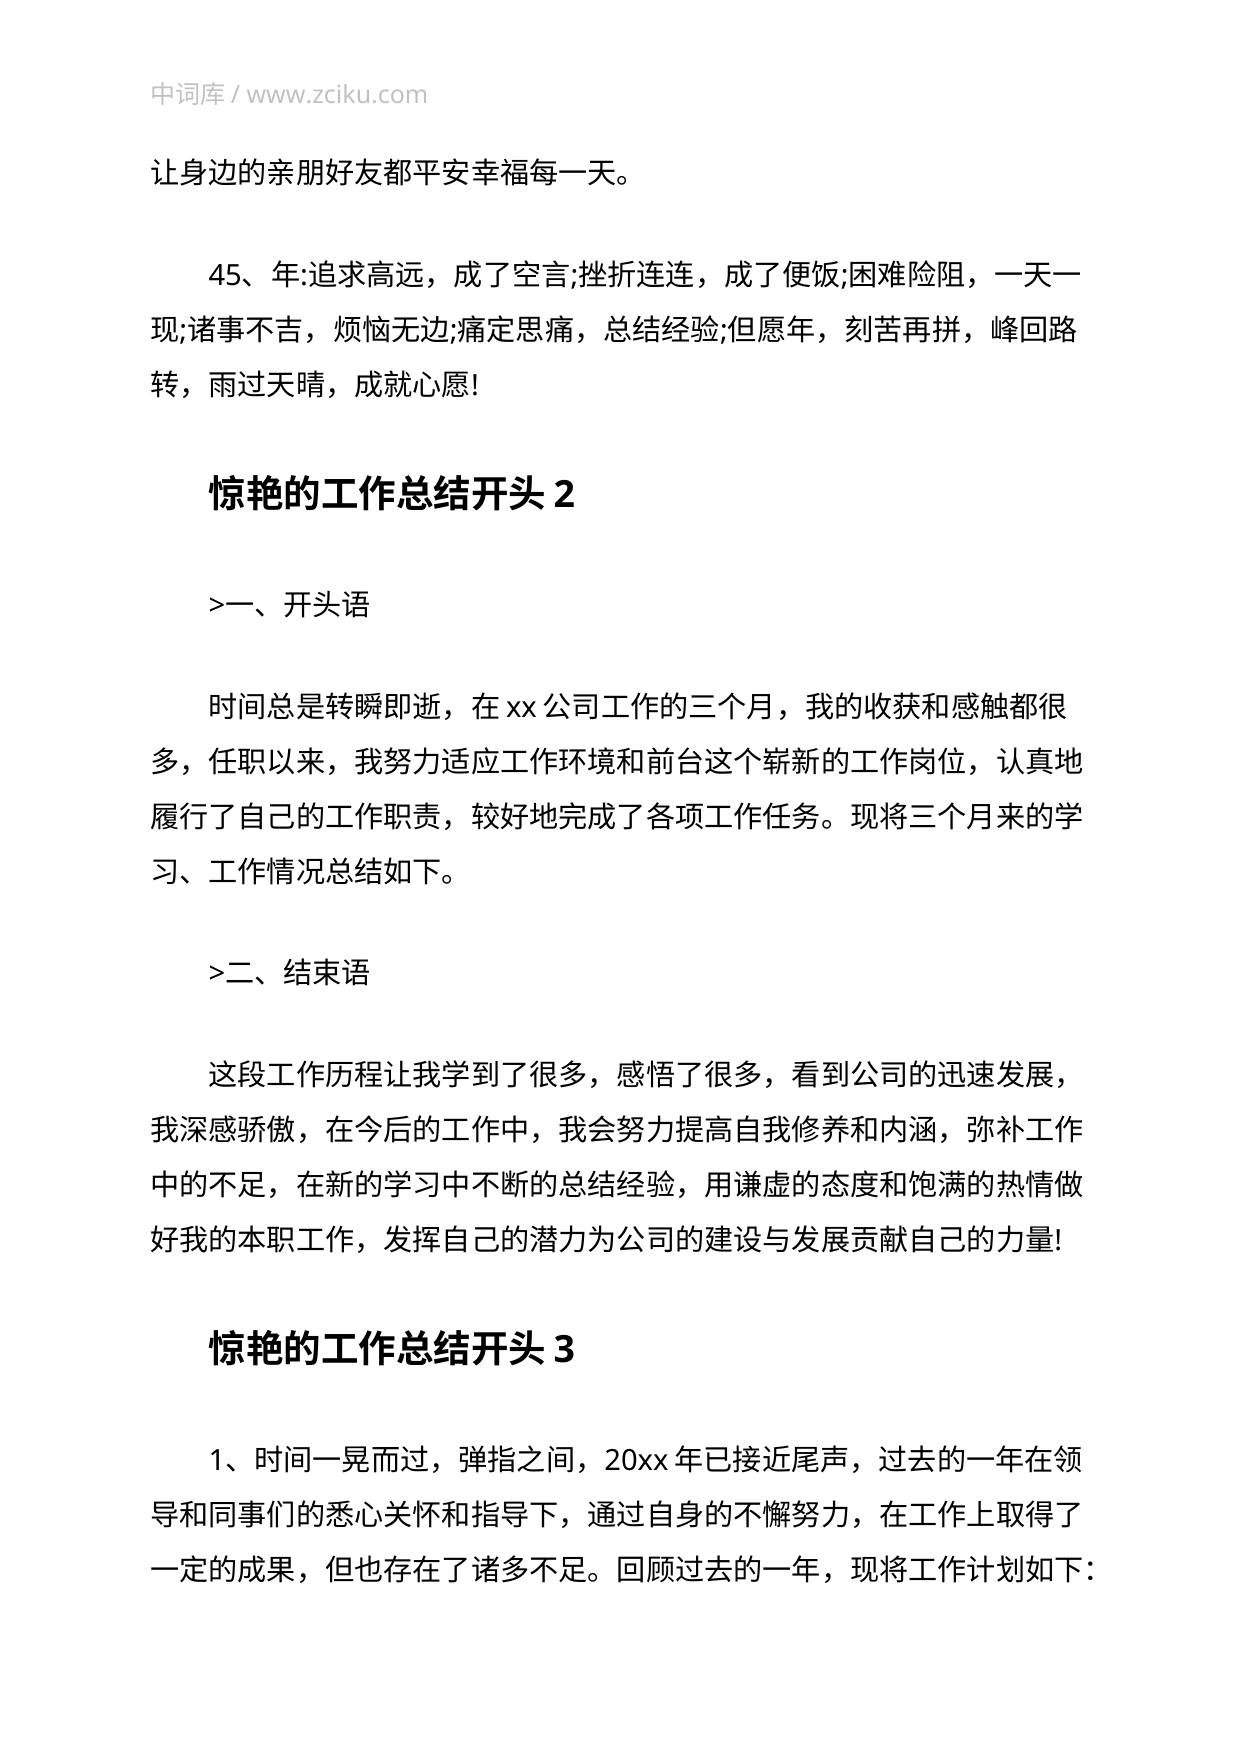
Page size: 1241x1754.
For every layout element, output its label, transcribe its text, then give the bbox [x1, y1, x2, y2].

text 时间总是转瞬即逝，在xx公司工作的三个月，我的收获和感触都很多，任职以来，我努力适应工作环境和前台这个崭新的工作岗位，认真地履行了自己的工作职责，较好地完成了各项工作任务。现将三个月来的学习、工作情况总结如下。 [150, 683, 1090, 890]
text 惊艳的工作总结开头2 [150, 464, 1090, 518]
text >一、开头语 [150, 581, 1090, 624]
text 45、年:追求高远，成了空言;挫折连连，成了便饭;困难险阻，一天一现;诸事不吉，烦恼无边;痛定思痛，总结经验;但愿年，刻苦再拼，峰回路转，雨过天晴，成就心愿! [150, 252, 1090, 404]
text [150, 1436, 1090, 1588]
text 惊艳的工作总结开头3 [150, 1318, 1090, 1373]
text 这段工作历程让我学到了很多，感悟了很多，看到公司的迅速发展，我深感骄傲，在今后的工作中，我会努力提高自我修养和内涵，弥补工作中的不足，在新的学习中不断的总结经验，用谦虚的态度和饱满的热情做好我的本职工作，发挥自己的潜力为公司的建设与发展贡献自己的力量! [150, 1052, 1090, 1259]
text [150, 150, 1090, 192]
text >二、结束语 [150, 950, 1090, 992]
